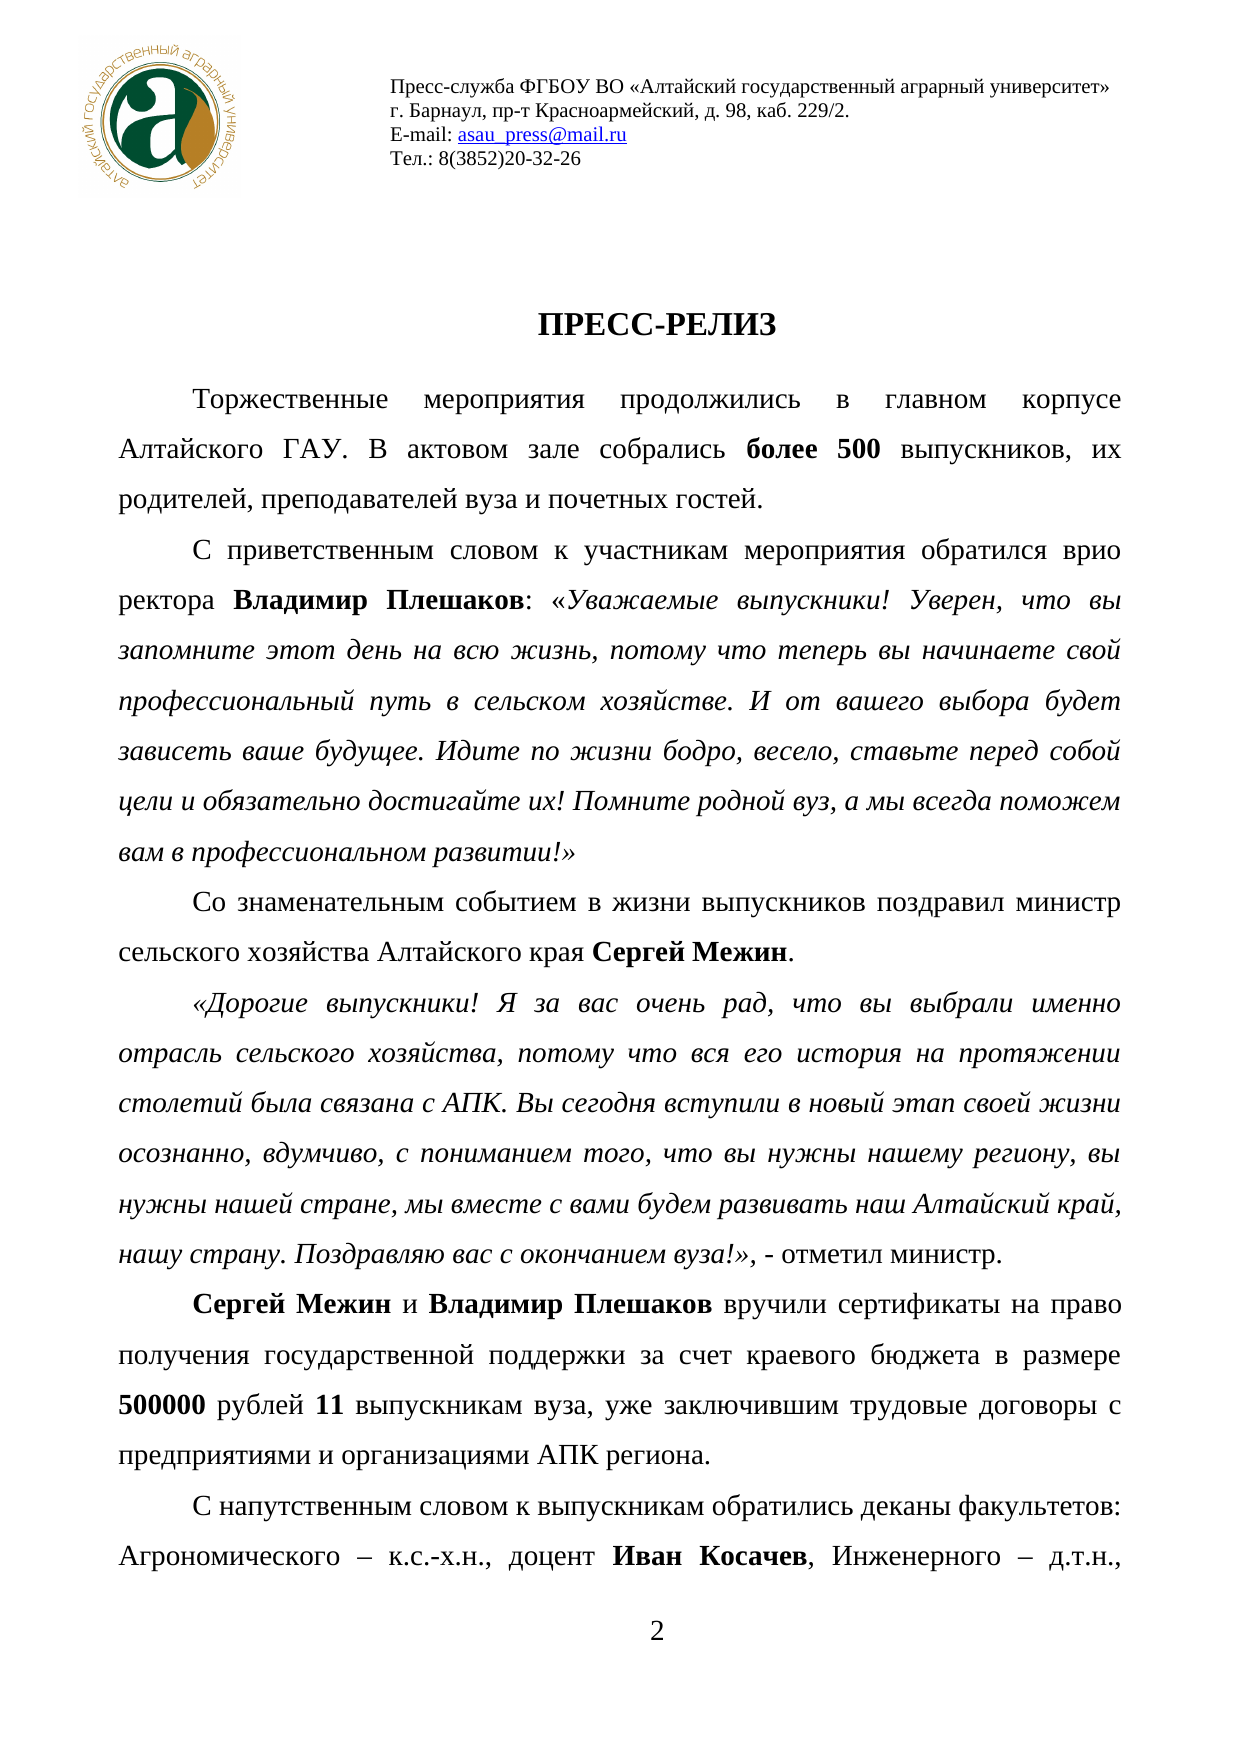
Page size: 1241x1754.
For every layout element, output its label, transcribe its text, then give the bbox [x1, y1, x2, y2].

text Торжественные мероприятия продолжились в главном корпусе Алтайского ГАУ. В актовом зале собрались более 500 выпускников, их родителей, преподавателей вуза и почетных гостей. [118, 381, 1122, 515]
text Со знаменательным событием в жизни выпускников поздравил министр сельского хозяйства Алтайского края Сергей Межин. [118, 884, 1122, 968]
picture [78, 35, 241, 198]
text «Дорогие выпускники! Я за вас очень рад, что вы выбрали именно отрасль сельского хозяйства, потому что вся его история на протяжении столетий была связана с АПК. Вы сегодня вступили в новый этап своей жизни осознанно, вдумчиво, с пониманием того, что вы нужны нашему региону, вы нужны нашей стране, мы вместе с вами будем развивать наш Алтайский край, нашу страну. Поздравляю вас с окончанием вуза!», - отметил министр. [118, 985, 1122, 1270]
text С приветственным словом к участникам мероприятия обратился врио ректора Владимир Плешаков: «Уважаемые выпускники! Уверен, что вы запомните этот день на всю жизнь, потому что теперь вы начинаете свой профессиональный путь в сельском хозяйстве. И от вашего выбора будет зависеть ваше будущее. Идите по жизни бодро, весело, ставьте перед собой цели и обязательно достигайте их! Помните родной вуз, а мы всегда поможем вам в профессиональном развитии!» [118, 532, 1122, 867]
text Сергей Межин и Владимир Плешаков вручили сертификаты на право получения государственной поддержки за счет краевого бюджета в размере 500000 рублей 11 выпускникам вуза, уже заключившим трудовые договоры с предприятиями и организациями АПК региона. [118, 1287, 1122, 1471]
